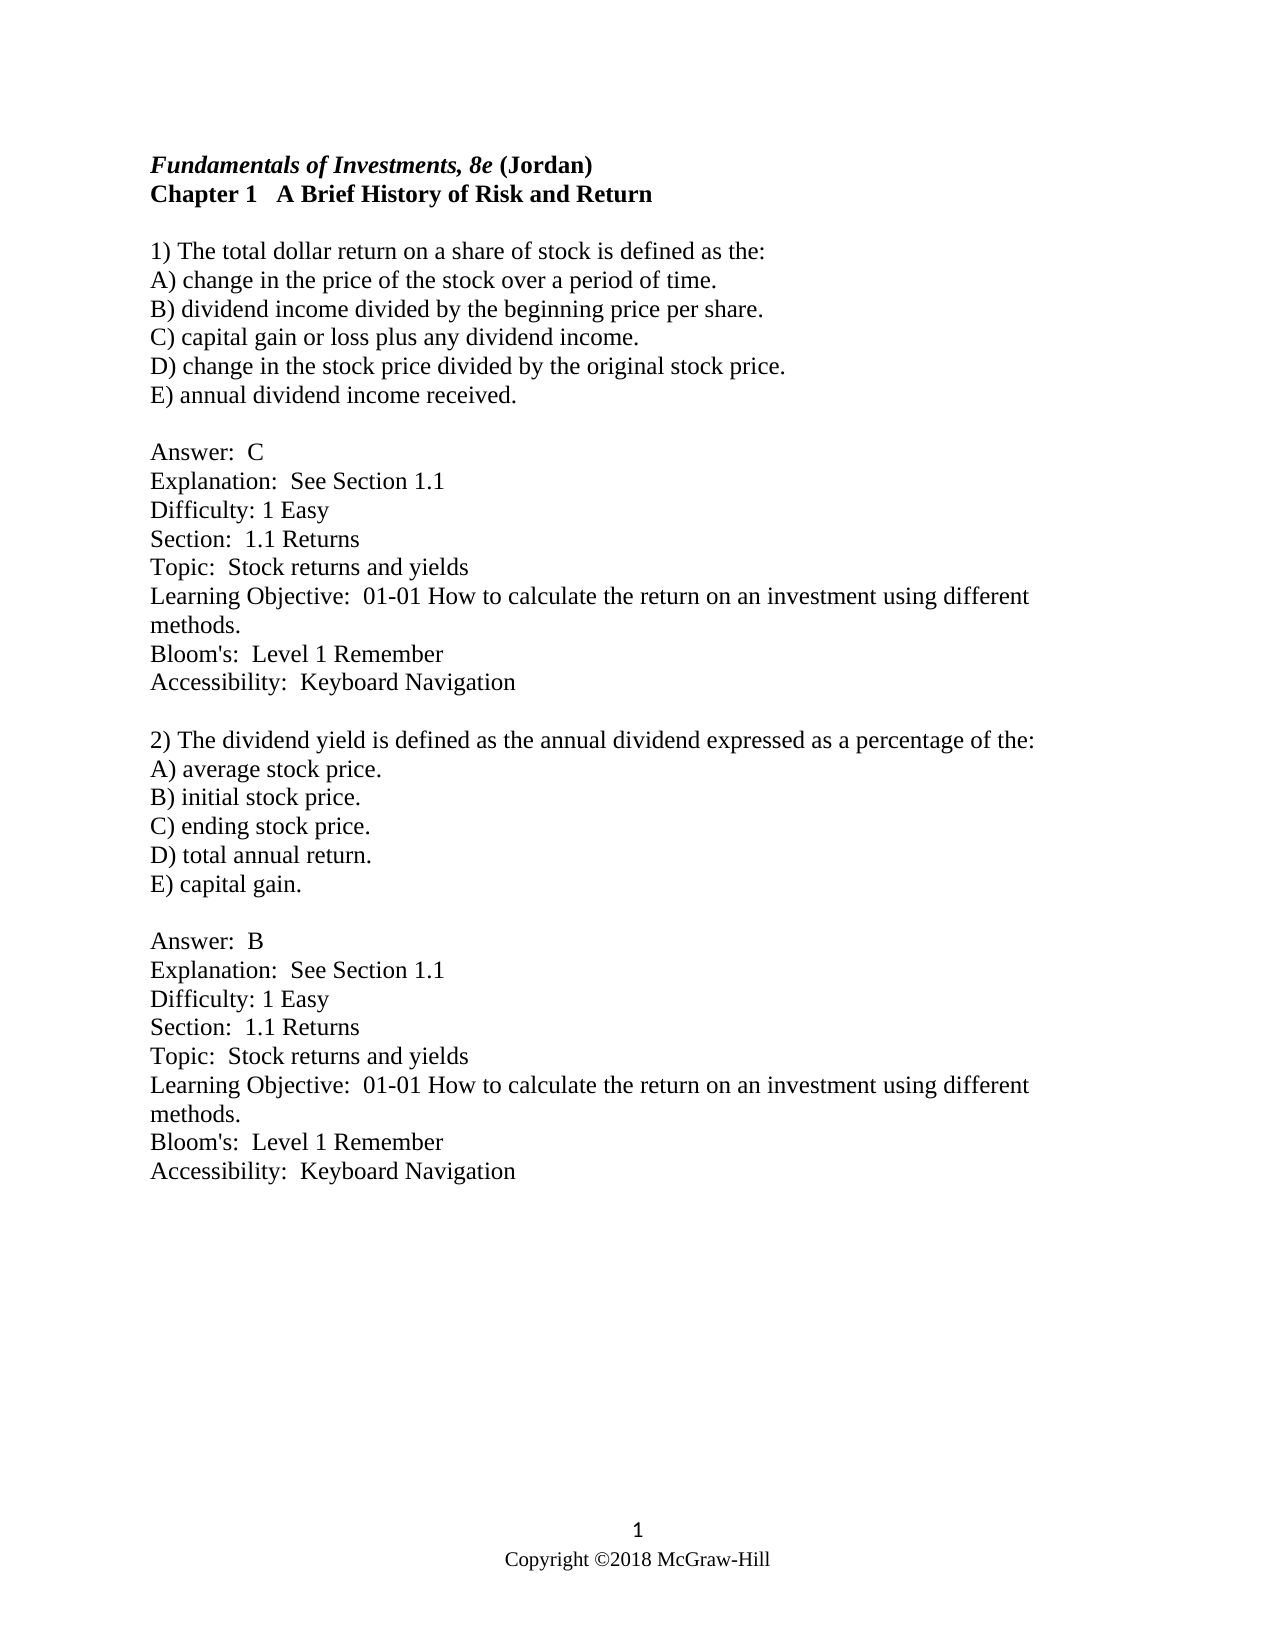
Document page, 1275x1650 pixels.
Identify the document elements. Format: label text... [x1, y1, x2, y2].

text Difficulty: 1 Easy [150, 495, 1125, 524]
text Learning Objective: 01-01 How to calculate the return on an investment using different methods. [150, 1070, 1125, 1127]
text E) capital gain. [150, 869, 1125, 897]
text A) change in the price of the stock over a period of time. [150, 265, 1125, 294]
text A) average stock price. [150, 754, 1125, 782]
text Fundamentals of Investments, 8e (Jordan) [150, 150, 1125, 179]
text B) dividend income divided by the beginning price per share. [150, 294, 1125, 322]
text Answer: B [150, 926, 1125, 955]
text Section: 1.1 Returns [150, 524, 1125, 552]
text Explanation: See Section 1.1 [150, 955, 1125, 984]
text Difficulty: 1 Easy [150, 984, 1125, 1012]
text C) ending stock price. [150, 811, 1125, 840]
text Topic: Stock returns and yields [150, 552, 1125, 581]
text Accessibility: Keyboard Navigation [150, 1156, 1125, 1185]
text Accessibility: Keyboard Navigation [150, 667, 1125, 696]
text D) change in the stock price divided by the original stock price. [150, 351, 1125, 380]
text Bloom's: Level 1 Remember [150, 639, 1125, 667]
text E) annual dividend income received. [150, 380, 1125, 409]
text D) total annual return. [150, 840, 1125, 869]
text Explanation: See Section 1.1 [150, 466, 1125, 495]
text Learning Objective: 01-01 How to calculate the return on an investment using different methods. [150, 581, 1125, 639]
text C) capital gain or loss plus any dividend income. [150, 322, 1125, 351]
text Bloom's: Level 1 Remember [150, 1127, 1125, 1156]
text 1) The total dollar return on a share of stock is defined as the: [150, 236, 1125, 265]
text Answer: C [150, 437, 1125, 466]
text 2) The dividend yield is defined as the annual dividend expressed as a percentage of the: [150, 725, 1125, 754]
text B) initial stock price. [150, 782, 1125, 811]
text Topic: Stock returns and yields [150, 1041, 1125, 1070]
text Section: 1.1 Returns [150, 1012, 1125, 1041]
text Chapter 1 A Brief History of Risk and Return [150, 179, 1125, 207]
